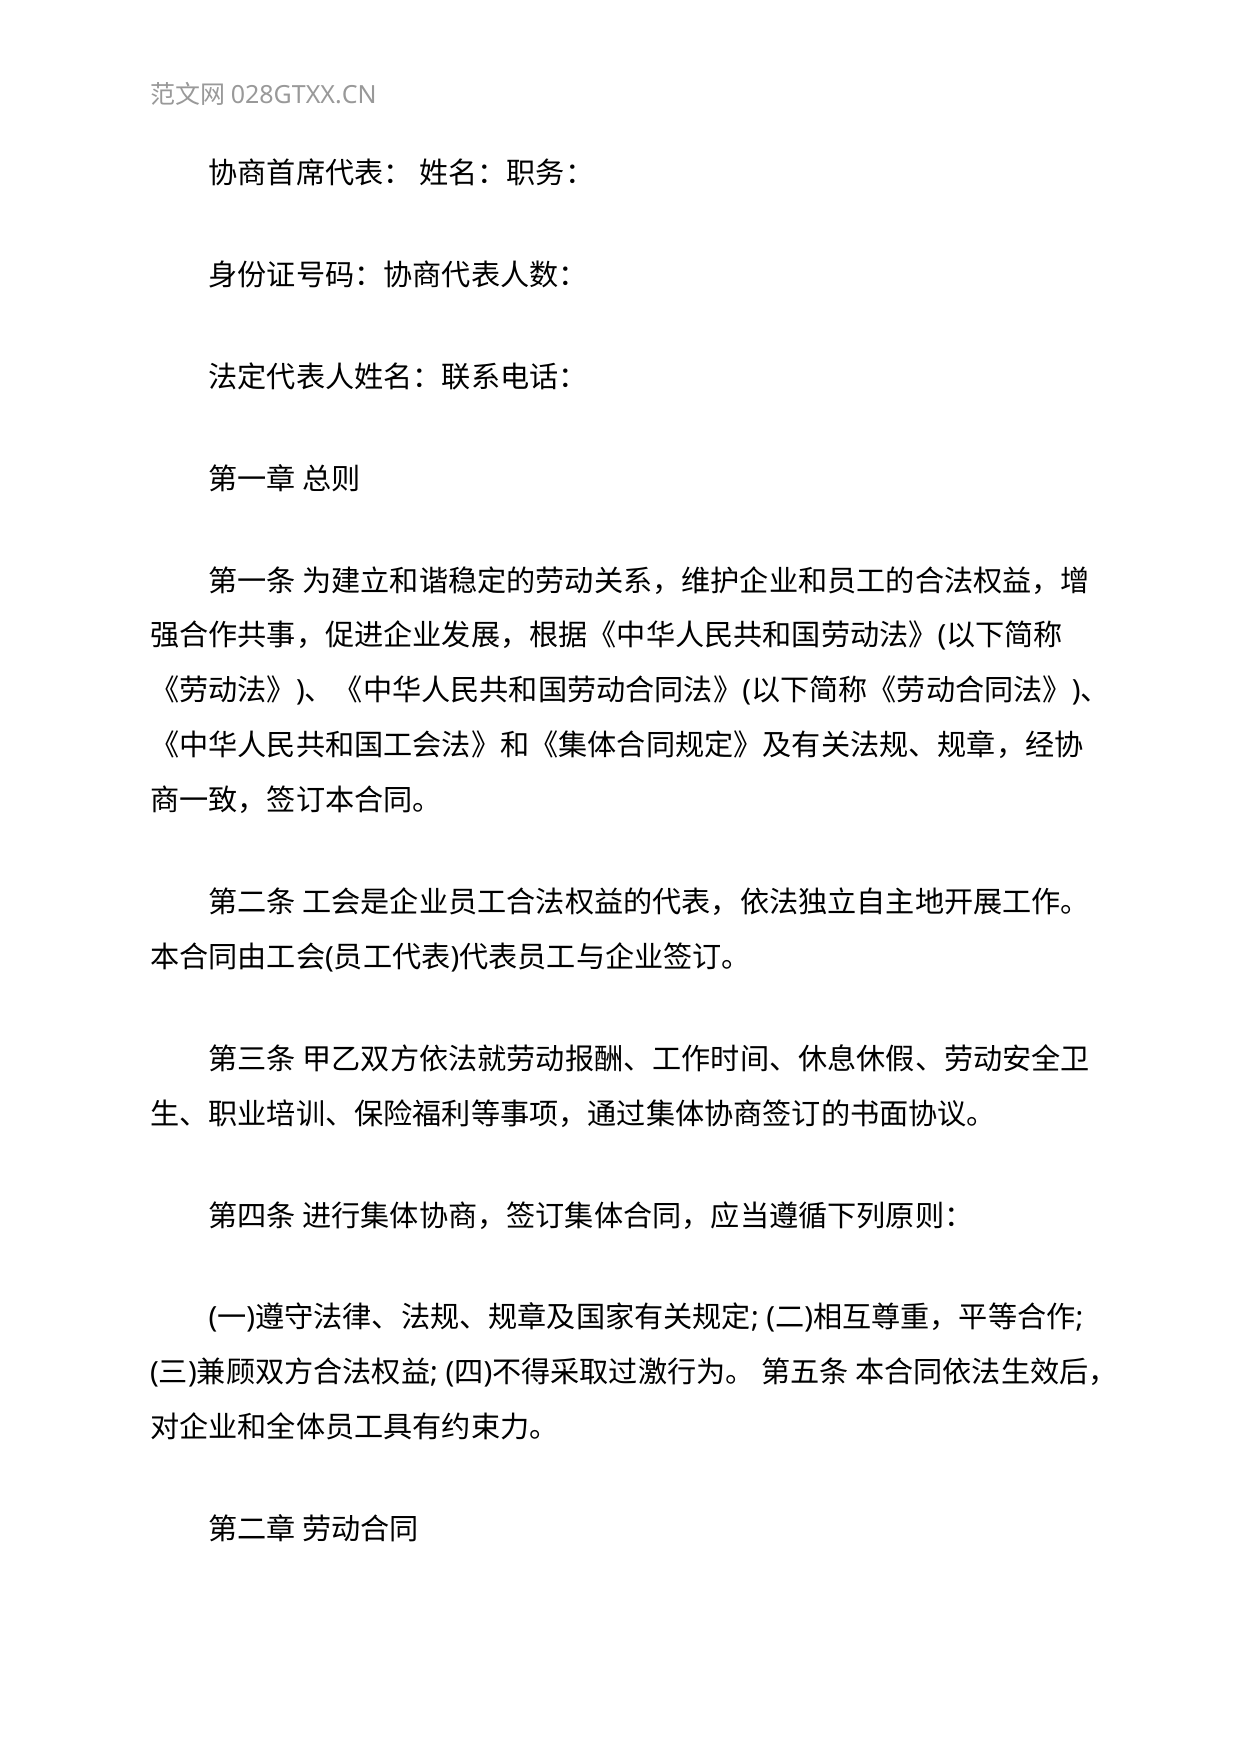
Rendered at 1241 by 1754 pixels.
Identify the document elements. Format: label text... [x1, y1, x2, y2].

text 第二章 劳动合同 [150, 1506, 1090, 1548]
text 第四条 进行集体协商，签订集体合同，应当遵循下列原则： [150, 1192, 1090, 1234]
text 法定代表人姓名：联系电话： [150, 353, 1090, 396]
text 第一章 总则 [150, 455, 1090, 498]
text 第二条 工会是企业员工合法权益的代表，依法独立自主地开展工作。本合同由工会(员工代表)代表员工与企业签订。 [150, 879, 1090, 976]
text 协商首席代表： 姓名：职务： [150, 150, 1090, 192]
text 第三条 甲乙双方依法就劳动报酬、工作时间、休息休假、劳动安全卫生、职业培训、保险福利等事项，通过集体协商签订的书面协议。 [150, 1036, 1090, 1133]
text 身份证号码：协商代表人数： [150, 252, 1090, 294]
text (一)遵守法律、法规、规章及国家有关规定; (二)相互尊重，平等合作; (三)兼顾双方合法权益; (四)不得采取过激行为。 第五条 本合同依法生效后，对企业和全体员工具有约束力。 [150, 1294, 1090, 1446]
text 第一条 为建立和谐稳定的劳动关系，维护企业和员工的合法权益，增强合作共事，促进企业发展，根据《中华人民共和国劳动法》(以下简称《劳动法》)、《中华人民共和国劳动合同法》(以下简称《劳动合同法》)、《中华人民共和国工会法》和《集体合同规定》及有关法规、规章，经协商一致，签订本合同。 [150, 557, 1090, 819]
